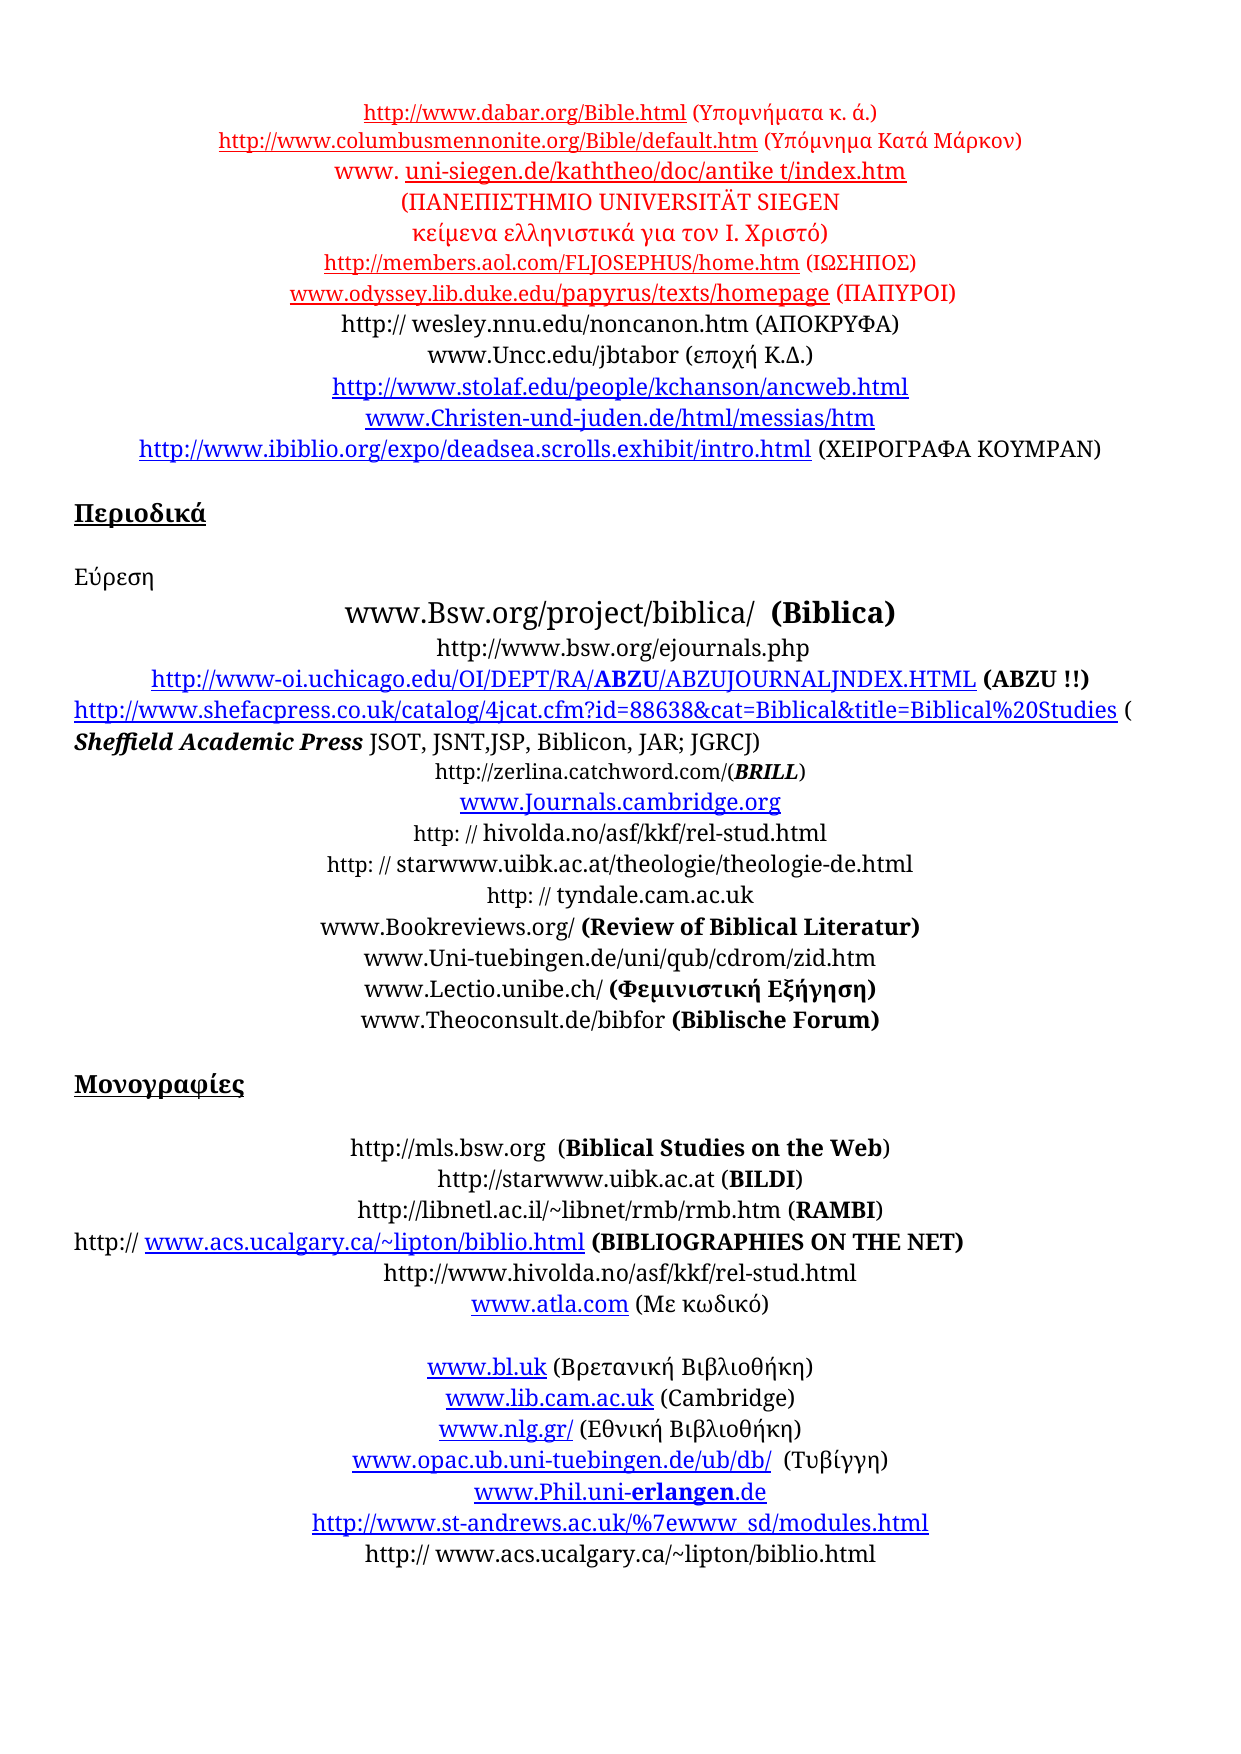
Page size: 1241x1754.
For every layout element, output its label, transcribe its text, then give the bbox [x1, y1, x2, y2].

text http://www.shefacpress.co.uk/catalog/4jcat.cfm?id=88638&cat=Biblical&title=Biblical%20Studies ( Sheffield Academic Press jsot, jsnt,jsp, biblicon, jar; JGRCJ) [74, 694, 1167, 757]
text http:// wesley.nnu.edu/noncanon.htm (ΑΠΟΚΡΥΦΑ) [74, 308, 1167, 339]
text www.Theoconsult.de/bibfor (Biblische Forum) [74, 1004, 1167, 1035]
subtitle Μονογραφίες [74, 1067, 1167, 1101]
text http://members.aol.com/FLJOSEPHUS/home.htm (ΙΩΣΗΠΟΣ) [74, 248, 1167, 277]
text http:// www.acs.ucalgary.ca/~lipton/biblio.html (BIBLIOGRAPHIES ON THE NET) [74, 1226, 1167, 1257]
text http://www.bsw.org/ejournals.php [74, 632, 1167, 663]
text http://www.columbusmennonite.org/Bible/default.htm (Υπόμνημα Κατά Μάρκον) [74, 126, 1167, 155]
text http://www-oi.uchicago.edu/OI/DEPT/RA/ABZU/ABZUJOURNALJNDEX.HTML (ABZU !!) [74, 663, 1167, 694]
text http: // tyndale.cam.ac.uk [74, 879, 1167, 910]
text www.Christen-und-juden.de/html/messias/htm [74, 402, 1167, 433]
text http://www.stolaf.edu/people/kchanson/ancweb.html [74, 371, 1167, 402]
text http://mls.bsw.org (biblical studies on the Web) [74, 1132, 1167, 1163]
text http://www.dabar.org/Bible.html (Υπομνήματα κ. ά.) [74, 98, 1167, 126]
text www.Lectio.unibe.ch/ (φεμινιστική εξήγηση) [74, 973, 1167, 1004]
text www.Bookreviews.org/ (Review of Biblical Literatur) [74, 910, 1167, 942]
text κείμενα ελληνιστικά για τον Ι. Χριστό) [74, 217, 1167, 248]
text www.Uncc.edu/jbtabor (εποχή Κ.Δ.) [74, 339, 1167, 371]
text http://starwww.uibk.ac.at (BILDI) [74, 1163, 1167, 1194]
text www.odyssey.lib.duke.edu/papyrus/texts/homepage (ΠΑΠΥΡΟΙ) [74, 277, 1167, 308]
text (ΠΑΝΕΠΙΣΤΗΜΙΟ UNIVERSITÄT SIEGEN [74, 186, 1167, 217]
text Εύρεση [74, 561, 1167, 592]
text http://libnetl.ac.il/~libnet/rmb/rmb.htm (RAMBI) [74, 1194, 1167, 1226]
text www.nlg.gr/ (Εθνική Βιβλιοθήκη) [74, 1413, 1167, 1444]
text www.Bsw.org/project/biblica/ (Biblica) [74, 592, 1167, 632]
text http://zerlina.catchword.com/(BRILL) [74, 757, 1167, 785]
text www.Uni-tuebingen.de/uni/qub/cdrom/zid.htm [74, 942, 1167, 973]
text http://www.st-andrews.ac.uk/%7ewww_sd/modules.html [74, 1507, 1167, 1538]
text http://www.hivolda.no/asf/kkf/rel-stud.html www.atla.com (Με κωδικό) [74, 1257, 1167, 1319]
text http: // starwww.uibk.ac.at/theologie/theologie-de.html [74, 848, 1167, 879]
text www.Phil.uni-erlangen.de [74, 1476, 1167, 1507]
text http: // hivolda.no/asf/kkf/rel-stud.html [74, 817, 1167, 848]
text www.opac.ub.uni-tuebingen.de/ub/db/ (Tυβίγγη) [74, 1444, 1167, 1476]
text www.bl.uk (βρετανική βιβλιοθήκη) [74, 1351, 1167, 1382]
text http://www.ibiblio.org/expo/deadsea.scrolls.exhibit/intro.html (ΧΕΙΡΟΓΡΑΦΑ ΚΟΥΜΡΑΝ) [74, 433, 1167, 464]
text www. uni-siegen.de/kaththeo/doc/antike t/index.htm [74, 155, 1167, 186]
subtitle Περιοδικά [74, 496, 1167, 530]
text www.Journals.cambridge.org [74, 785, 1167, 817]
text www.lib.cam.ac.uk (Cambridge) [74, 1382, 1167, 1413]
text http:// www.acs.ucalgary.ca/~lipton/biblio.html [74, 1538, 1167, 1569]
